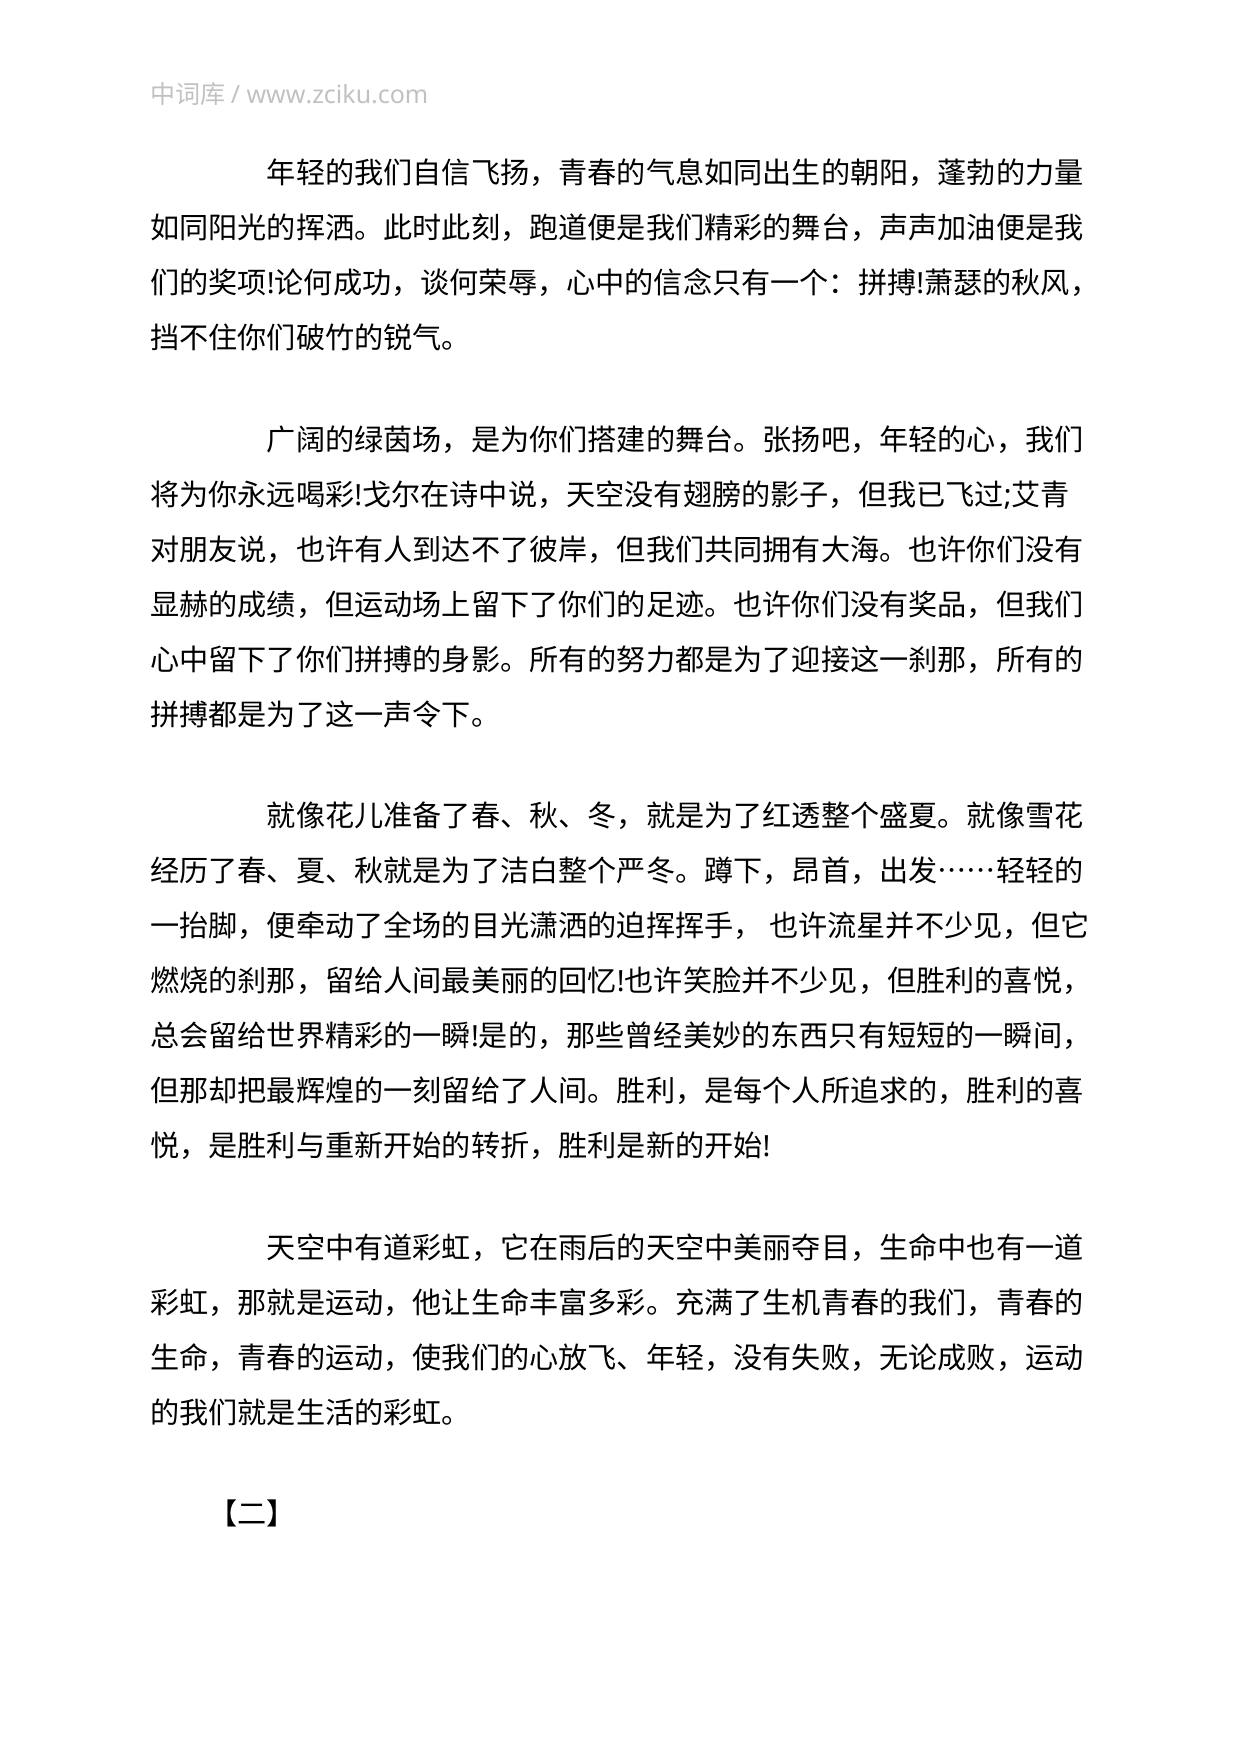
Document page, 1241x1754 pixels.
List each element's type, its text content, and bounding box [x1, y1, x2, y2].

text 【二】 [150, 1491, 1090, 1533]
text 天空中有道彩虹，它在雨后的天空中美丽夺目，生命中也有一道彩虹，那就是运动，他让生命丰富多彩。充满了生机青春的我们，青春的生命，青春的运动，使我们的心放飞、年轻，没有失败，无论成败，运动的我们就是生活的彩虹。 [150, 1224, 1090, 1431]
text 广阔的绿茵场，是为你们搭建的舞台。张扬吧，年轻的心，我们将为你永远喝彩!戈尔在诗中说，天空没有翅膀的影子，但我已飞过;艾青对朋友说，也许有人到达不了彼岸，但我们共同拥有大海。也许你们没有显赫的成绩，但运动场上留下了你们的足迹。也许你们没有奖品，但我们心中留下了你们拼搏的身影。所有的努力都是为了迎接这一刹那，所有的拼搏都是为了这一声令下。 [150, 417, 1090, 733]
text 就像花儿准备了春、秋、冬，就是为了红透整个盛夏。就像雪花经历了春、夏、秋就是为了洁白整个严冬。蹲下，昂首，出发……轻轻的一抬脚，便牵动了全场的目光潇洒的迫挥挥手， 也许流星并不少见，但它燃烧的刹那，留给人间最美丽的回忆!也许笑脸并不少见，但胜利的喜悦，总会留给世界精彩的一瞬!是的，那些曾经美妙的东西只有短短的一瞬间，但那却把最辉煌的一刻留给了人间。胜利，是每个人所追求的，胜利的喜悦，是胜利与重新开始的转折，胜利是新的开始! [150, 793, 1090, 1165]
text 年轻的我们自信飞扬，青春的气息如同出生的朝阳，蓬勃的力量如同阳光的挥洒。此时此刻，跑道便是我们精彩的舞台，声声加油便是我们的奖项!论何成功，谈何荣辱，心中的信念只有一个：拼搏!萧瑟的秋风，挡不住你们破竹的锐气。 [150, 150, 1090, 357]
